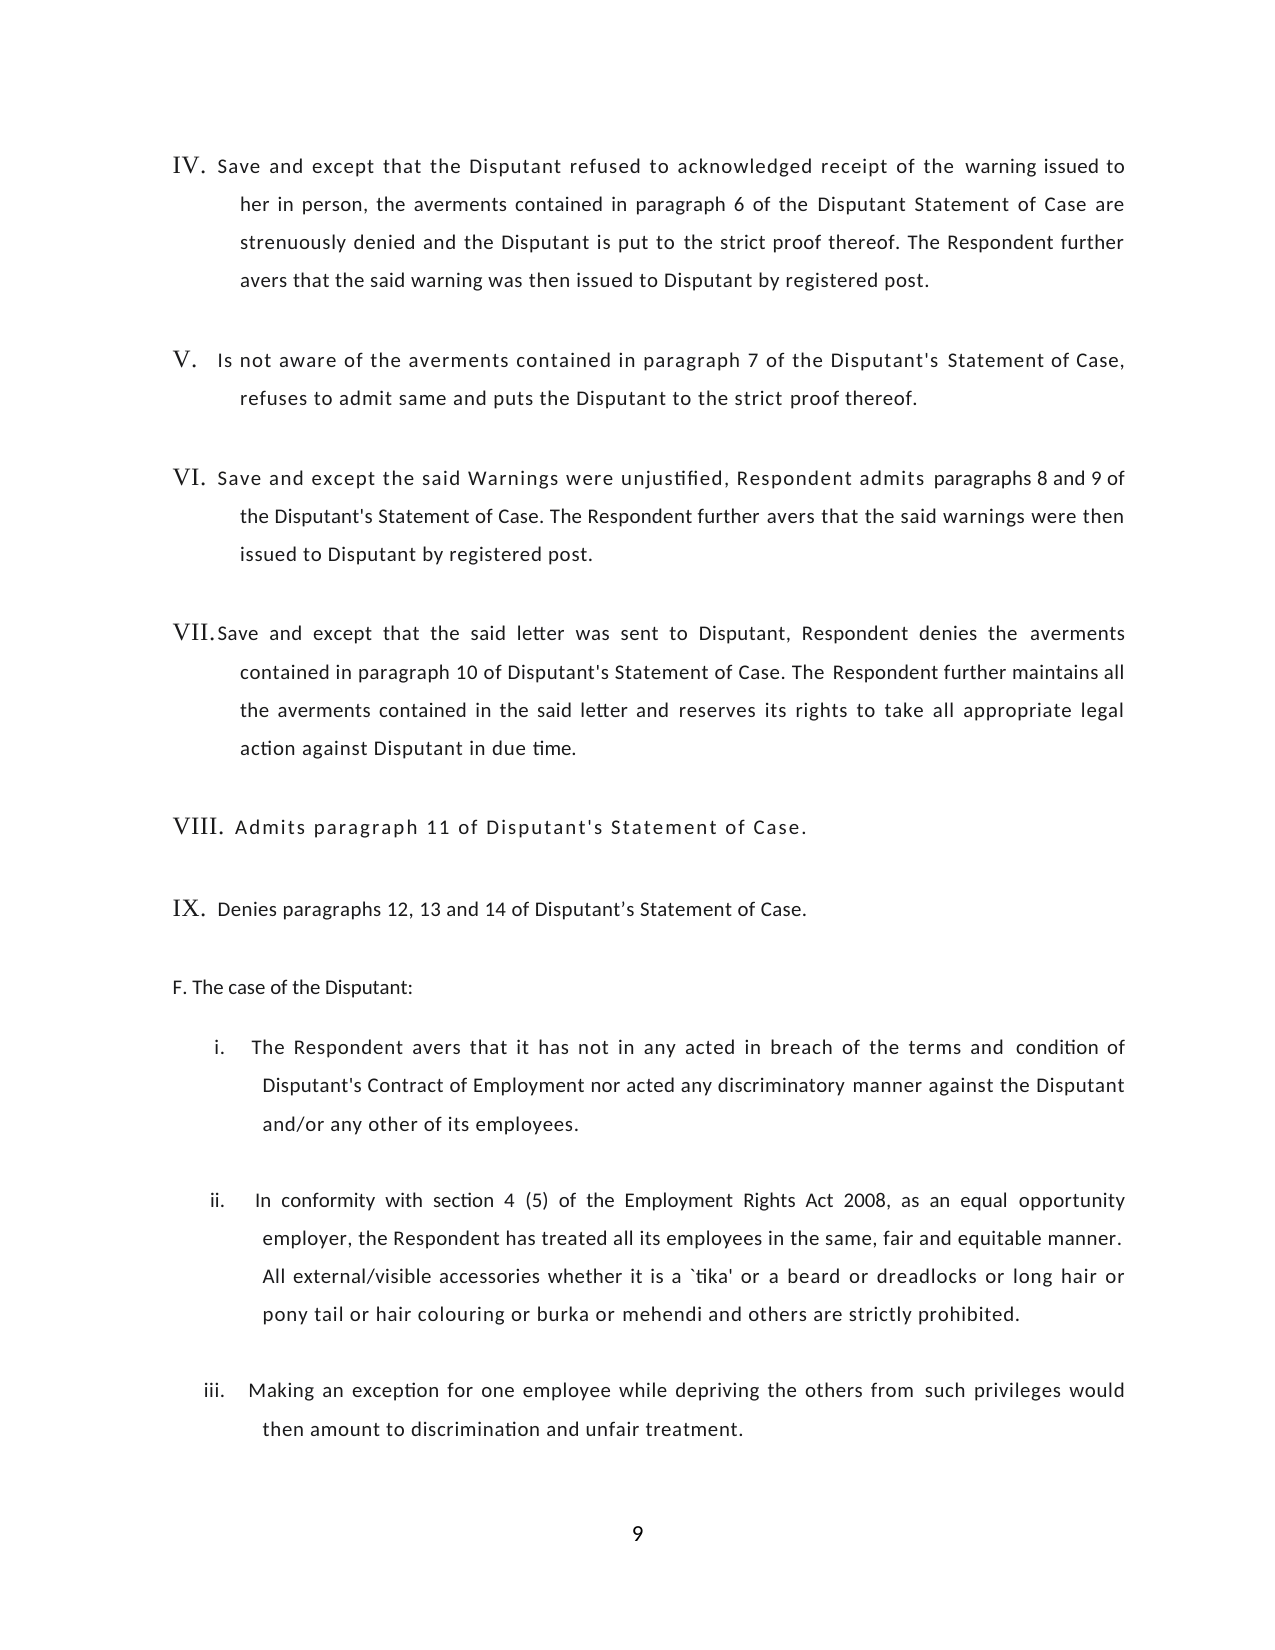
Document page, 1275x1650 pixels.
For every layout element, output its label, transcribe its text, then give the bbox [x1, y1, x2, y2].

list Making an exception for one employee while depriving the others from such privileges would then amount to discrimination and unfair treatment. [225, 1378, 1125, 1441]
list In conformity with section 4 (5) of the Employment Rights Act 2008, as an equal opportunity employer, the Respondent has treated all its employees in the same, fair and equitable manner. All external/visible accessories whether it is a `tika' or a beard or dreadlocks or long hair or pony tail or hair colouring or burka or mehendi and others are strictly prohibited. [225, 1187, 1125, 1327]
list Save and except that the Disputant refused to acknowledged receipt of the warning issued to her in person, the averments contained in paragraph 6 of the Disputant Statement of Case are strenuously denied and the Disputant is put to the strict proof thereof. The Respondent further avers that the said warning was then issued to Disputant by registered post. [172, 150, 1125, 293]
list Save and except that the said letter was sent to Disputant, Respondent denies the averments contained in paragraph 10 of Disputant's Statement of Case. The Respondent further maintains all the averments contained in the said letter and reserves its rights to take all appropriate legal action against Disputant in due time. [172, 617, 1125, 761]
list The Respondent avers that it has not in any acted in breach of the terms and condition of Disputant's Contract of Employment nor acted any discriminatory manner against the Disputant and/or any other of its employees. [225, 1034, 1125, 1136]
list Denies paragraphs 12, 13 and 14 of Disputant’s Statement of Case. [172, 893, 1125, 921]
text F. The case of the Disputant: [172, 974, 967, 999]
list Save and except the said Warnings were unjustified, Respondent admits paragraphs 8 and 9 of the Disputant's Statement of Case. The Respondent further avers that the said warnings were then issued to Disputant by registered post. [172, 462, 1125, 567]
list Admits paragraph 11 of Disputant's Statement of Case. [172, 811, 1125, 840]
list Is not aware of the averments contained in paragraph 7 of the Disputant's Statement of Case, refuses to admit same and puts the Disputant to the strict proof thereof. [172, 344, 1125, 411]
